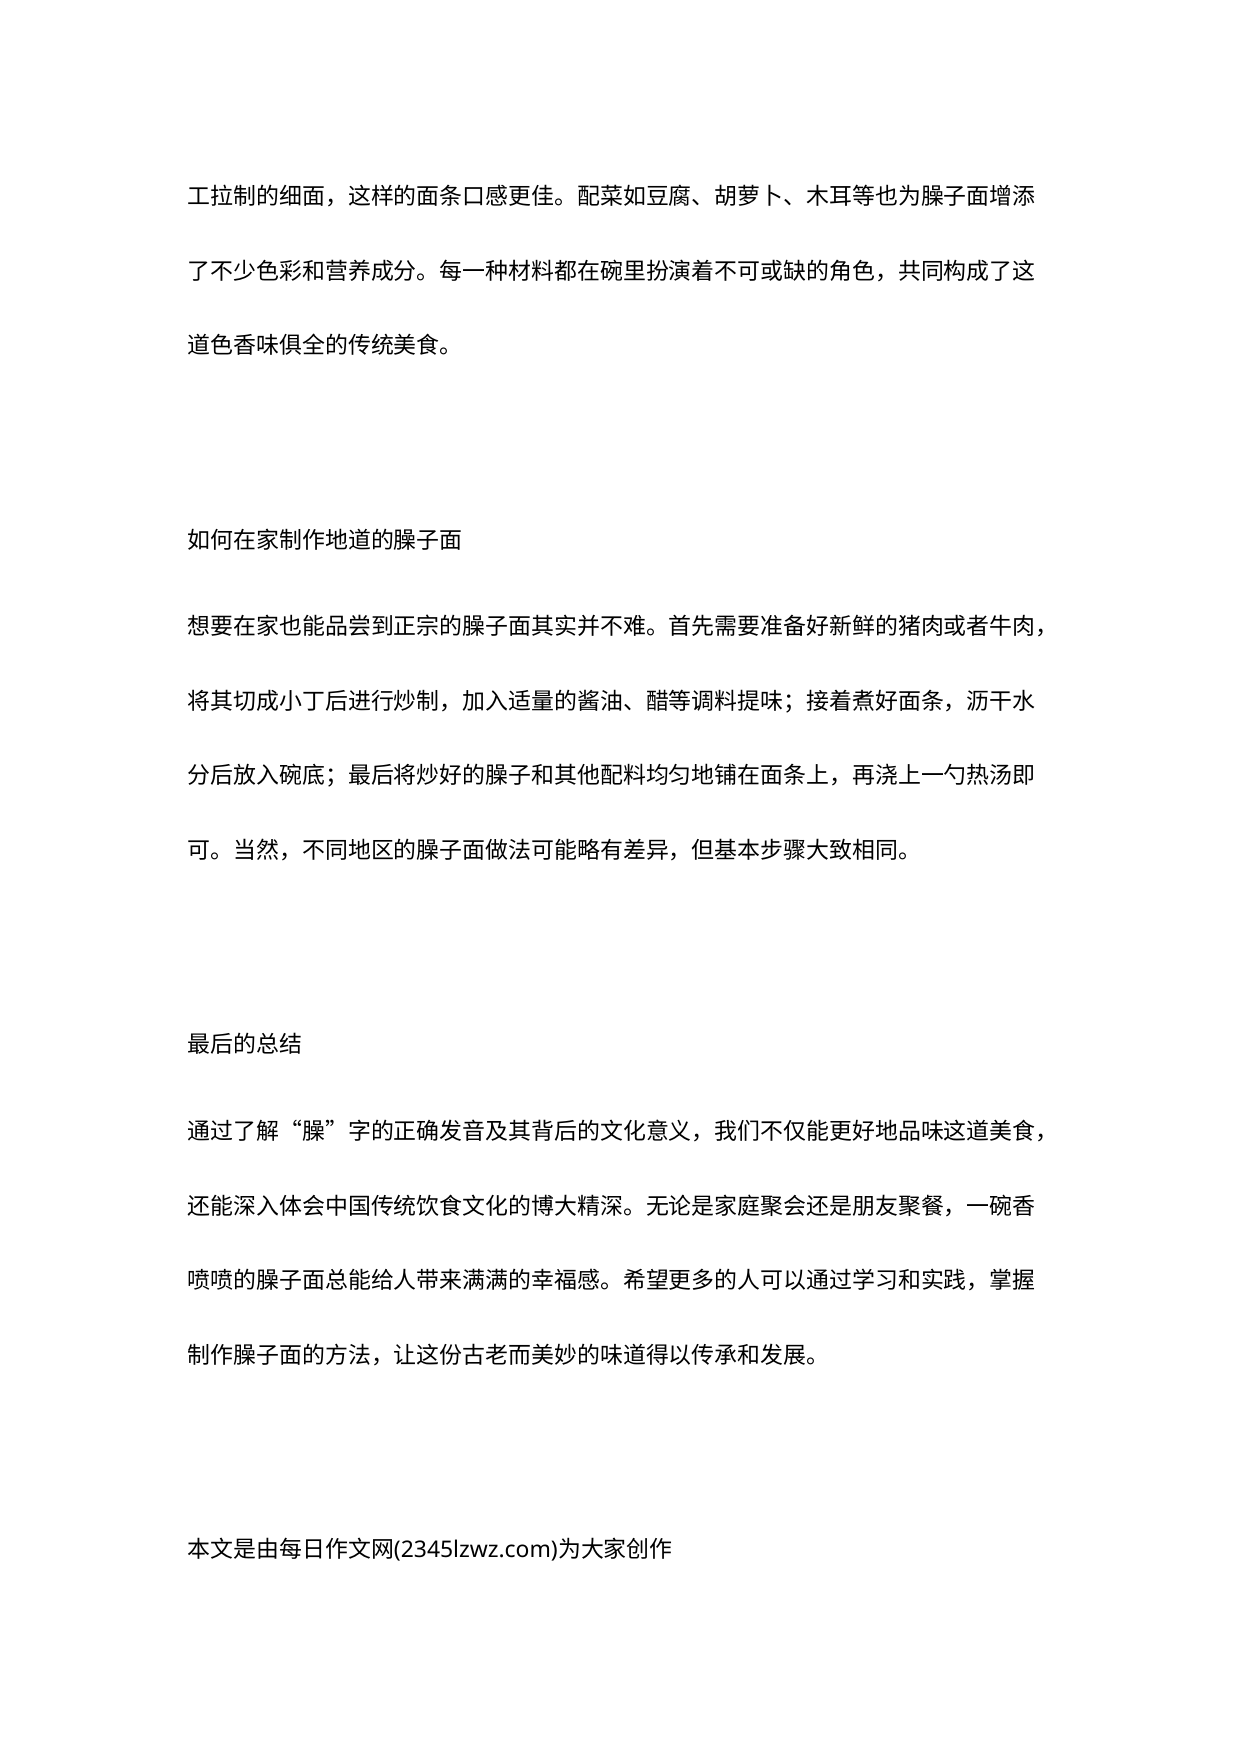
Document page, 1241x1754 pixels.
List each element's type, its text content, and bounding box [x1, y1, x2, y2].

text 本文是由每日作文网(2345lzwz.com)为大家创作 [187, 1515, 1053, 1580]
text 想要在家也能品尝到正宗的臊子面其实并不难。首先需要准备好新鲜的猪肉或者牛肉，将其切成小丁后进行炒制，加入适量的酱油、醋等调料提味；接着煮好面条，沥干水分后放入碗底；最后将炒好的臊子和其他配料均匀地铺在面条上，再浇上一勺热汤即可。当然，不同地区的臊子面做法可能略有差异，但基本步骤大致相同。 [187, 592, 1053, 881]
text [187, 162, 1053, 376]
text 最后的总结 [187, 1011, 1053, 1076]
text 通过了解“臊”字的正确发音及其背后的文化意义，我们不仅能更好地品味这道美食，还能深入体会中国传统饮食文化的博大精深。无论是家庭聚会还是朋友聚餐，一碗香喷喷的臊子面总能给人带来满满的幸福感。希望更多的人可以通过学习和实践，掌握制作臊子面的方法，让这份古老而美妙的味道得以传承和发展。 [187, 1097, 1053, 1386]
text 如何在家制作地道的臊子面 [187, 506, 1053, 571]
